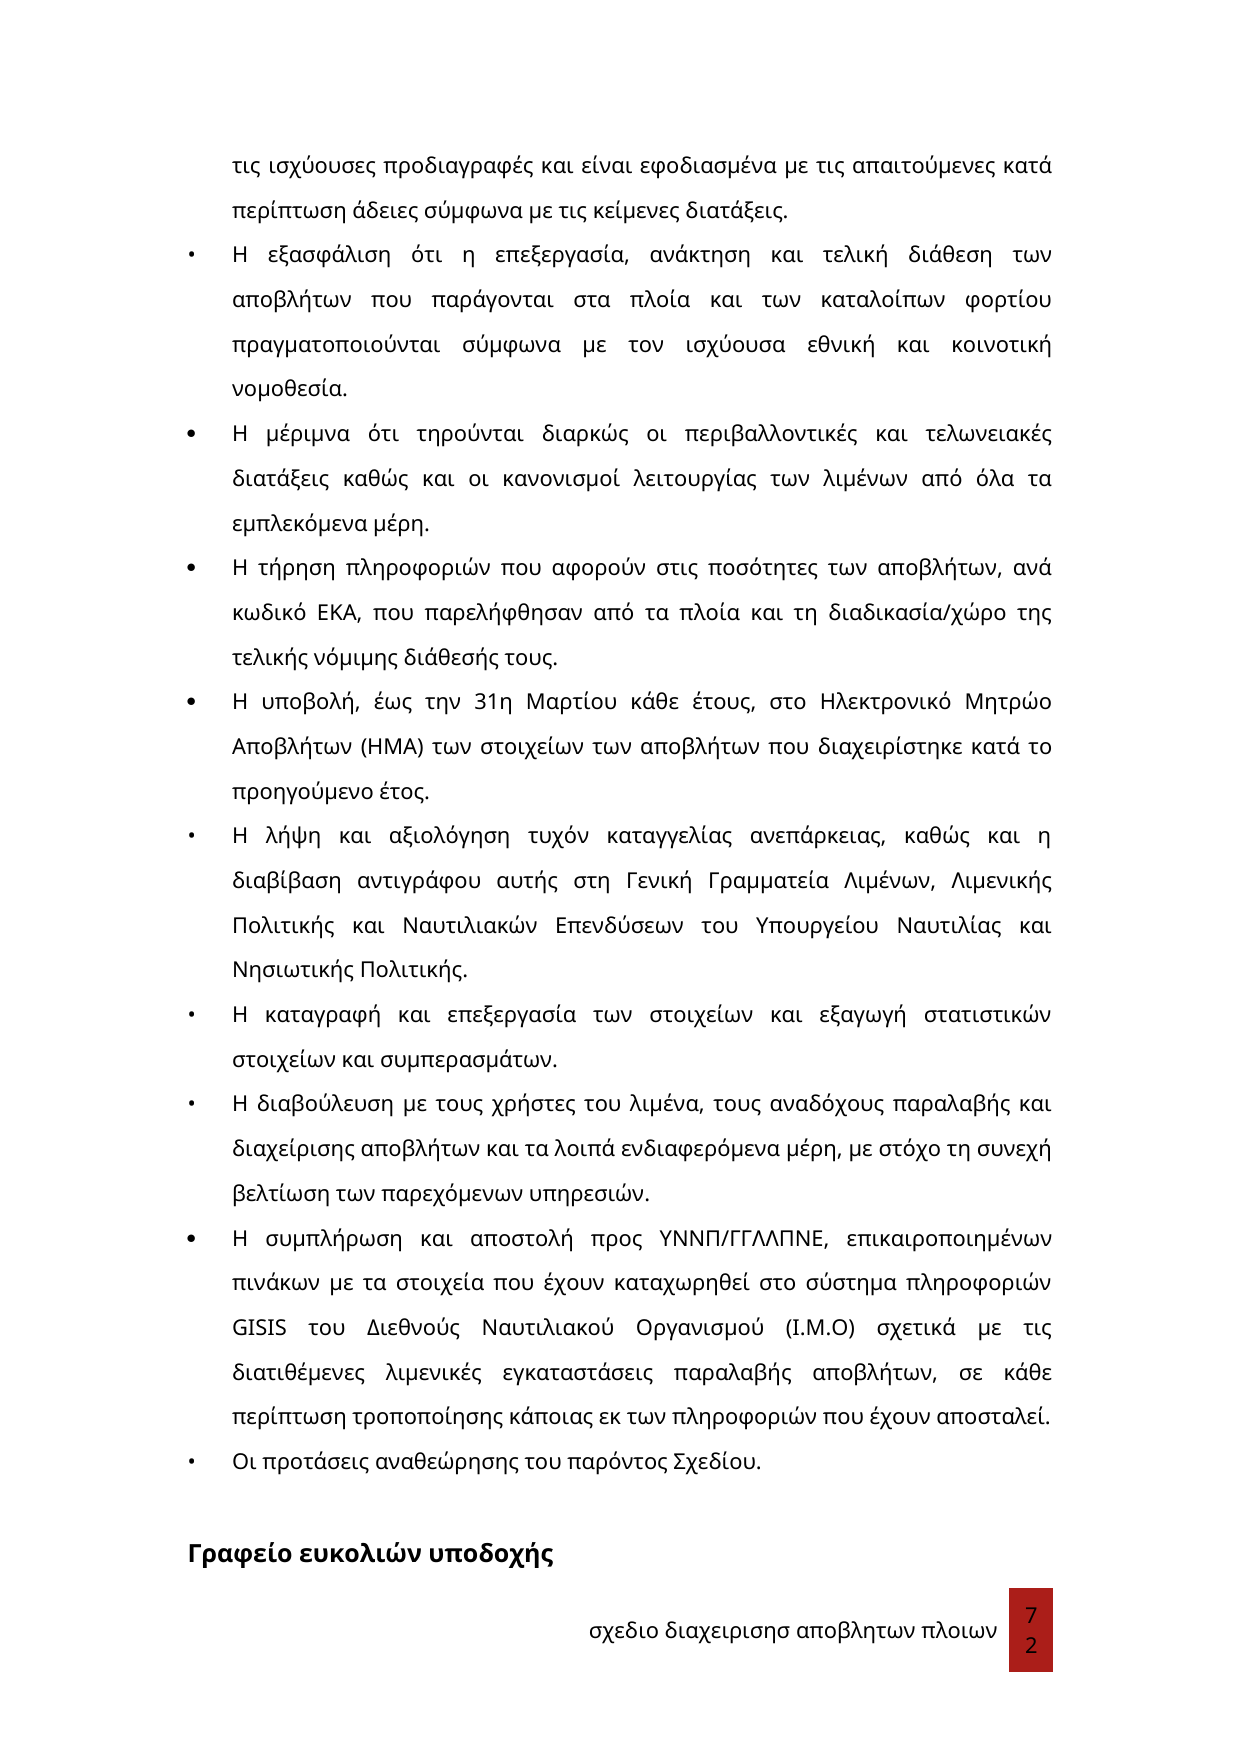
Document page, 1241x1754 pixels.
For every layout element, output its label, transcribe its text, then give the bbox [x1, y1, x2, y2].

list Η μέριμνα ότι τηρούνται διαρκώς οι περιβαλλοντικές και τελωνειακές διατάξεις καθώς και οι κανονισμοί λειτουργίας των λιμένων από όλα τα εμπλεκόμενα μέρη. [187, 418, 1053, 537]
list Η τήρηση πληροφοριών που αφορούν στις ποσότητες των αποβλήτων, ανά κωδικό ΕΚΑ, που παρελήφθησαν από τα πλοία και τη διαδικασία/χώρο της τελικής νόμιμης διάθεσής τους. [187, 552, 1053, 671]
text • Οι προτάσεις αναθεώρησης του παρόντος Σχεδίου. [187, 1446, 1053, 1476]
text • Η εξασφάλιση ότι η επεξεργασία, ανάκτηση και τελική διάθεση των αποβλήτων που παράγονται στα πλοία και των καταλοίπων φορτίου πραγματοποιούνται σύμφωνα με τον ισχύουσα εθνική και κοινοτική νομοθεσία. [187, 239, 1053, 403]
text • Η λήψη και αξιολόγηση τυχόν καταγγελίας ανεπάρκειας, καθώς και η διαβίβαση αντιγράφου αυτής στη Γενική Γραμματεία Λιμένων, Λιμενικής Πολιτικής και Ναυτιλιακών Επενδύσεων του Υπουργείου Ναυτιλίας και Νησιωτικής Πολιτικής. [187, 820, 1053, 984]
list Η συμπλήρωση και αποστολή προς ΥΝΝΠ/ΓΓΛΛΠΝΕ, επικαιροποιημένων πινάκων με τα στοιχεία που έχουν καταχωρηθεί στο σύστημα πληροφοριών GISIS του Διεθνούς Ναυτιλιακού Οργανισμού (Ι.Μ.Ο) σχετικά με τις διατιθέμενες λιμενικές εγκαταστάσεις παραλαβής αποβλήτων, σε κάθε περίπτωση τροποποίησης κάποιας εκ των πληροφοριών που έχουν αποσταλεί. [187, 1222, 1053, 1431]
text • Η καταγραφή και επεξεργασία των στοιχείων και εξαγωγή στατιστικών στοιχείων και συμπερασμάτων. [187, 999, 1053, 1073]
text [187, 150, 1053, 224]
list Η υποβολή, έως την 31η Μαρτίου κάθε έτους, στο Ηλεκτρονικό Μητρώο Αποβλήτων (ΗΜΑ) των στοιχείων των αποβλήτων που διαχειρίστηκε κατά το προηγούμενο έτος. [187, 686, 1053, 805]
text Γραφείο ευκολιών υποδοχής [187, 1535, 1053, 1569]
text • Η διαβούλευση με τους χρήστες του λιμένα, τους αναδόχους παραλαβής και διαχείρισης αποβλήτων και τα λοιπά ενδιαφερόμενα μέρη, με στόχο τη συνεχή βελτίωση των παρεχόμενων υπηρεσιών. [187, 1088, 1053, 1208]
